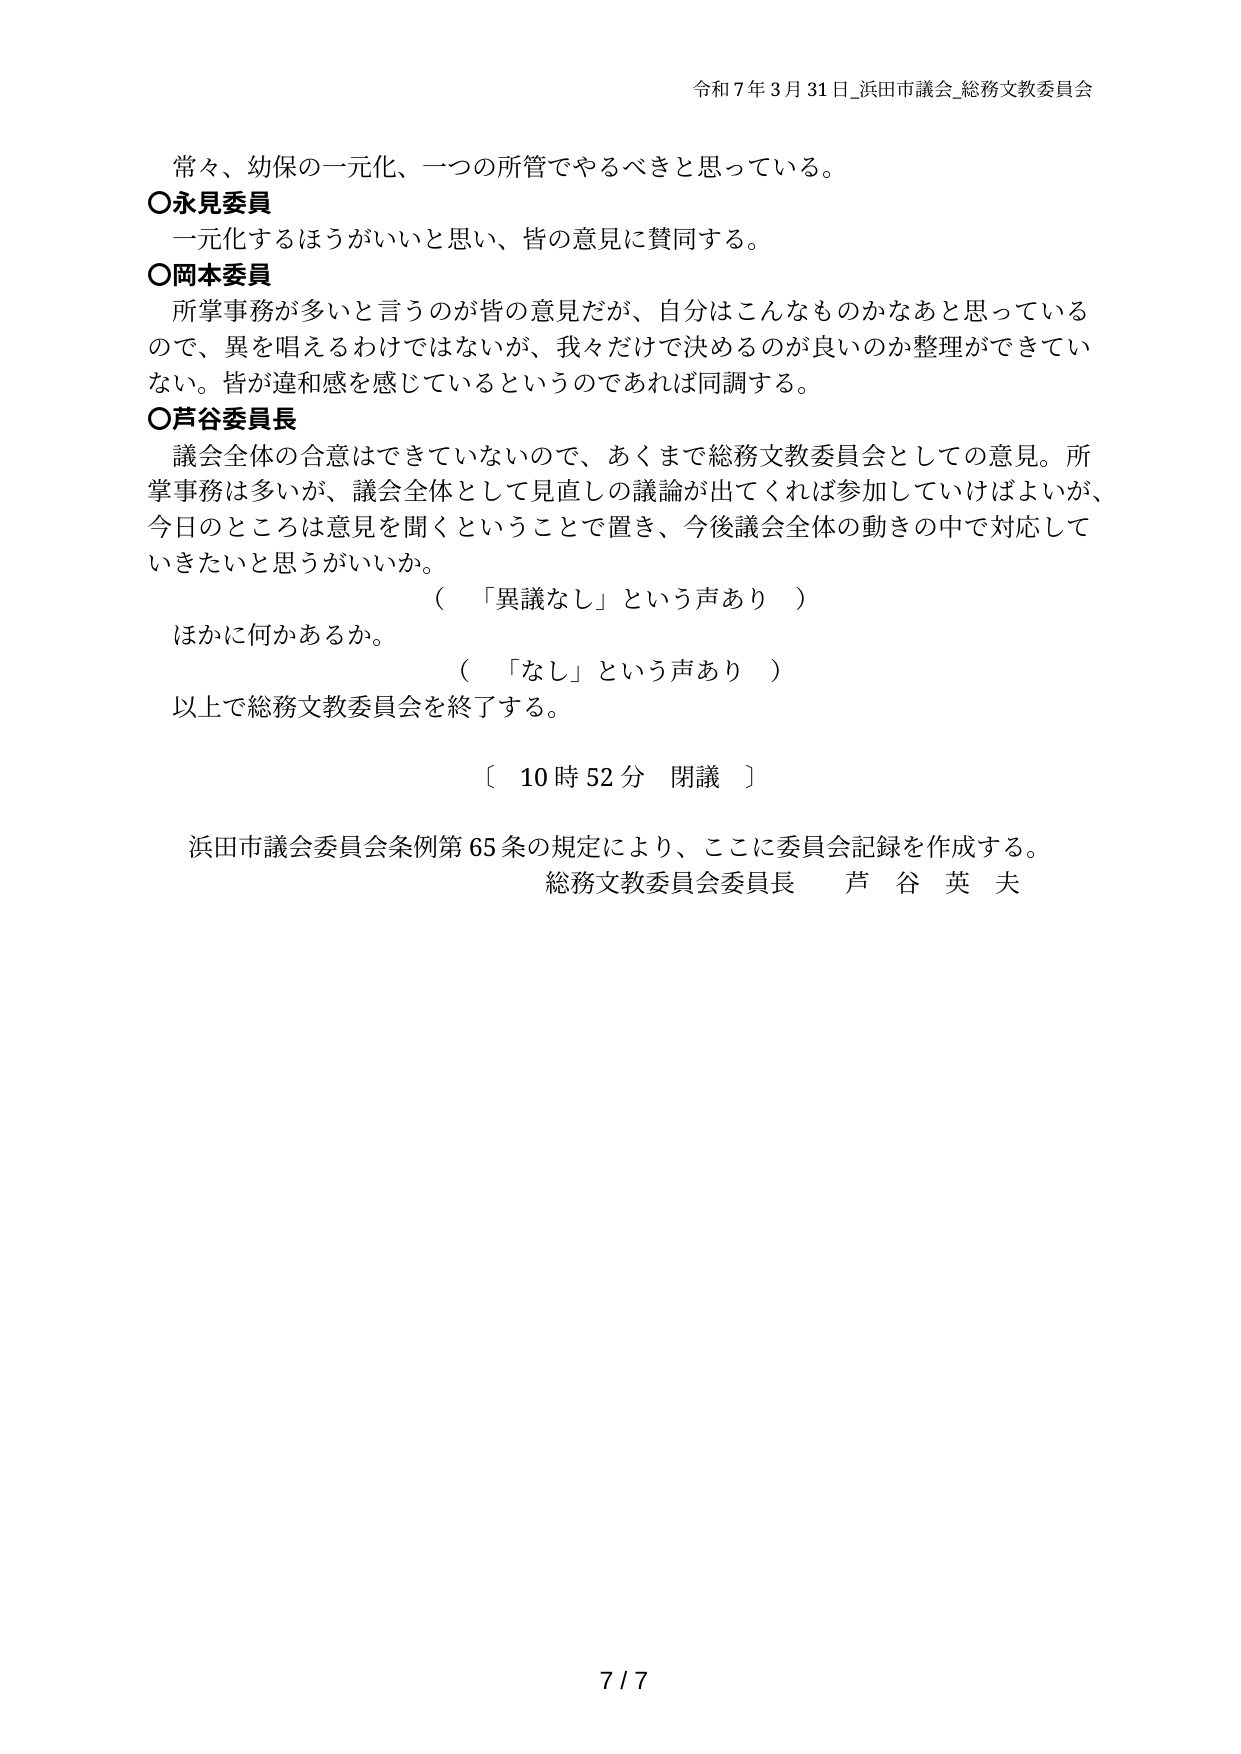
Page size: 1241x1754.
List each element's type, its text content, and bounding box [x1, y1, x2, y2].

text 〇永見委員 [148, 184, 1092, 220]
text 〇岡本委員 [148, 256, 1092, 292]
text 議会全体の合意はできていないので、あくまで総務文教委員会としての意見。所掌事務は多いが、議会全体として見直しの議論が出てくれば参加していけばよいが、今日のところは意見を聞くということで置き、今後議会全体の動きの中で対応していきたいと思うがいいか。 [148, 436, 1092, 580]
text ほかに何かあるか。 [148, 616, 1092, 652]
text 〔 10 時 52 分 閉議 〕 [148, 758, 1092, 794]
text 所掌事務が多いと言うのが皆の意見だが、自分はこんなものかなあと思っているので、異を唱えるわけではないが、我々だけで決めるのが良いのか整理ができていない。皆が違和感を感じているというのであれば同調する。 [148, 292, 1092, 400]
text （ 「なし」という声あり ） [148, 652, 1092, 688]
text 一元化するほうがいいと思い、皆の意見に賛同する。 [148, 220, 1092, 256]
text （ 「異議なし」という声あり ） [148, 580, 1092, 616]
text 以上で総務文教委員会を終了する。 [148, 688, 1092, 724]
text 常々、幼保の一元化、一つの所管でやるべきと思っている。 [148, 148, 1092, 184]
text 総務文教委員会委員長 芦 谷 英 夫 [148, 864, 1092, 900]
text 浜田市議会委員会条例第65条の規定により、ここに委員会記録を作成する。 [148, 828, 1092, 864]
text 〇芦谷委員長 [148, 400, 1092, 436]
